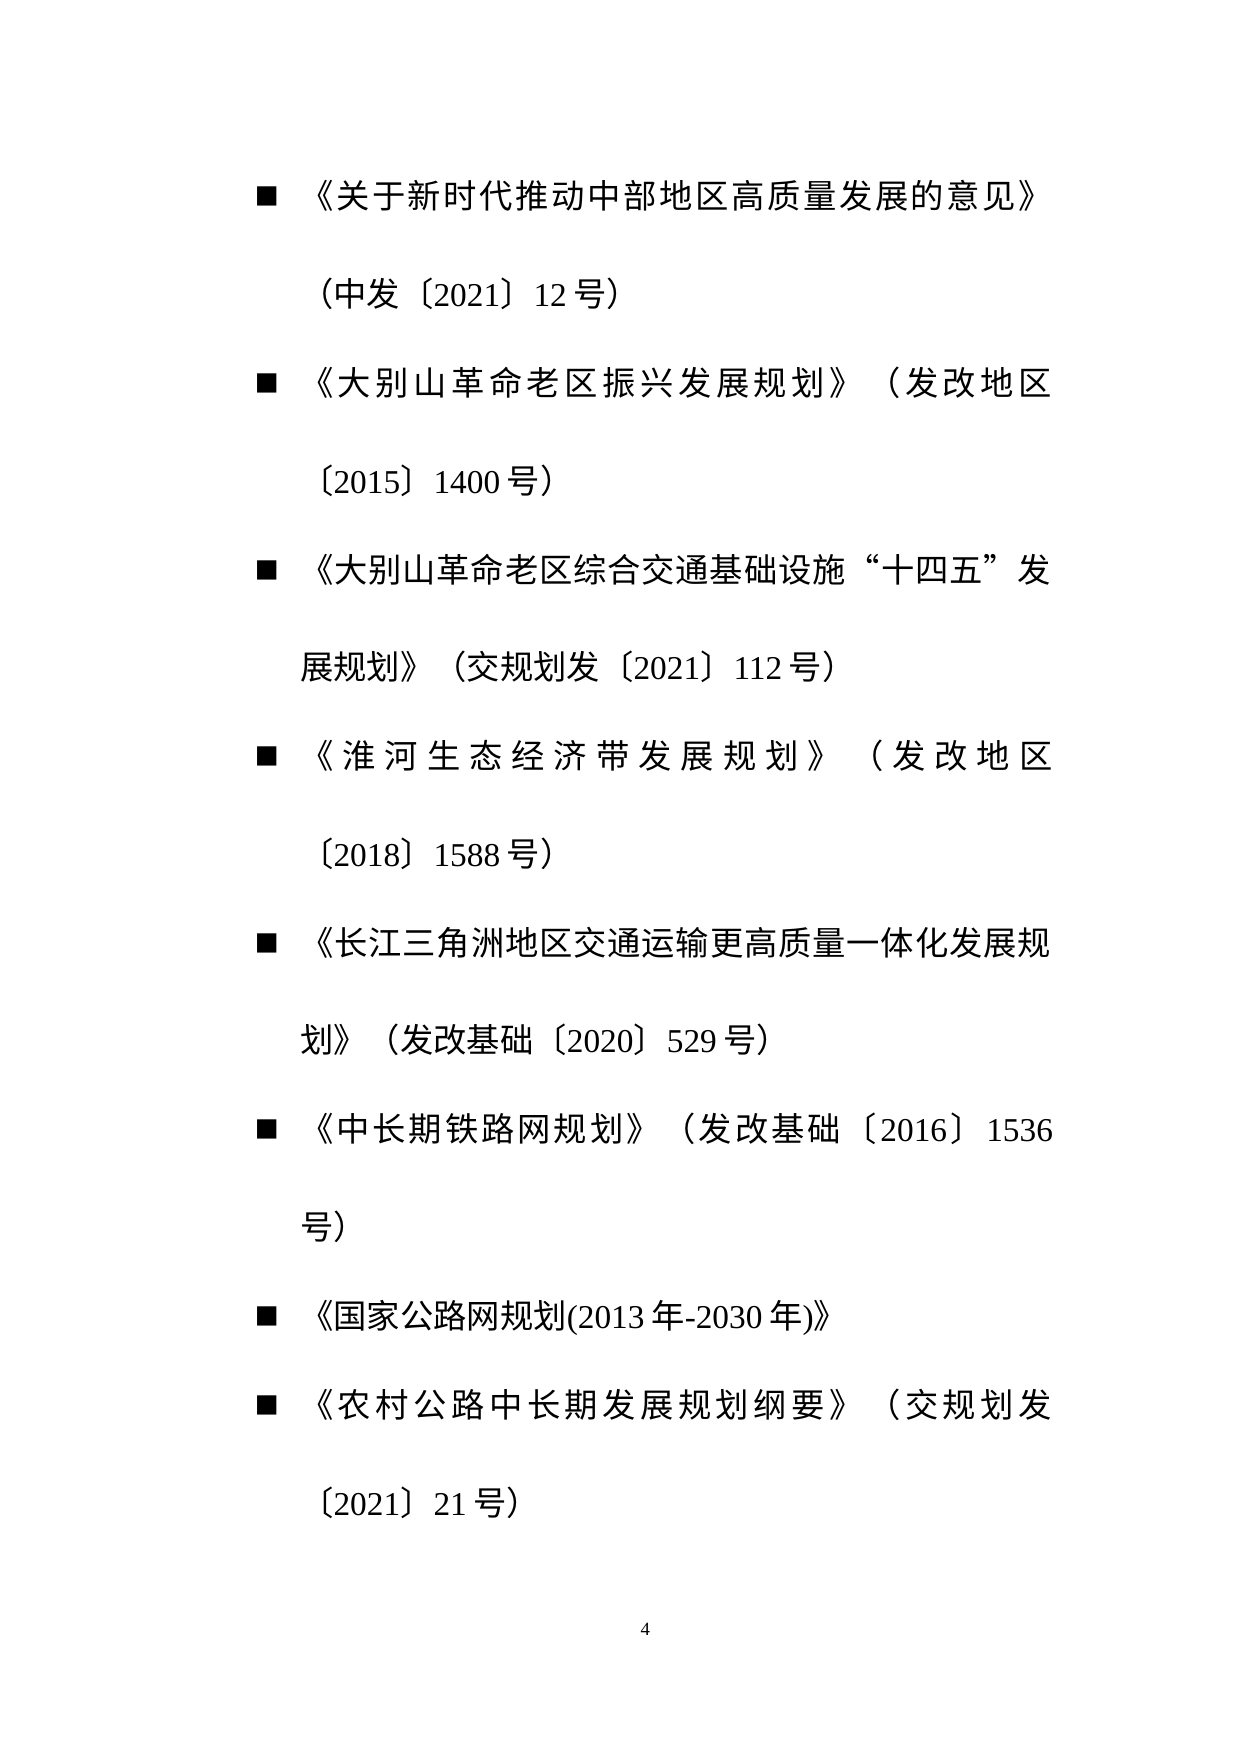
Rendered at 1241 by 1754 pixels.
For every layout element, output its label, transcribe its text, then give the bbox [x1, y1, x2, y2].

list 《国家公路网规划(2013年-2030年)》 [254, 1281, 1053, 1346]
list 《大别山革命老区综合交通基础设施“十四五”发展规划》（交规划发〔2021〕112号） [254, 535, 1053, 698]
list 《长江三角洲地区交通运输更高质量一体化发展规划》（发改基础〔2020〕529号） [254, 908, 1053, 1071]
list 《中长期铁路网规划》（发改基础〔2016〕1536号） [254, 1095, 1053, 1257]
list 《淮河生态经济带发展规划》（发改地区〔2018〕1588号） [254, 722, 1053, 884]
list 《关于新时代推动中部地区高质量发展的意见》（中发〔2021〕12号） [254, 162, 1053, 324]
list 《大别山革命老区振兴发展规划》（发改地区〔2015〕1400号） [254, 348, 1053, 511]
list 《农村公路中长期发展规划纲要》（交规划发〔2021〕21号） [254, 1370, 1053, 1533]
